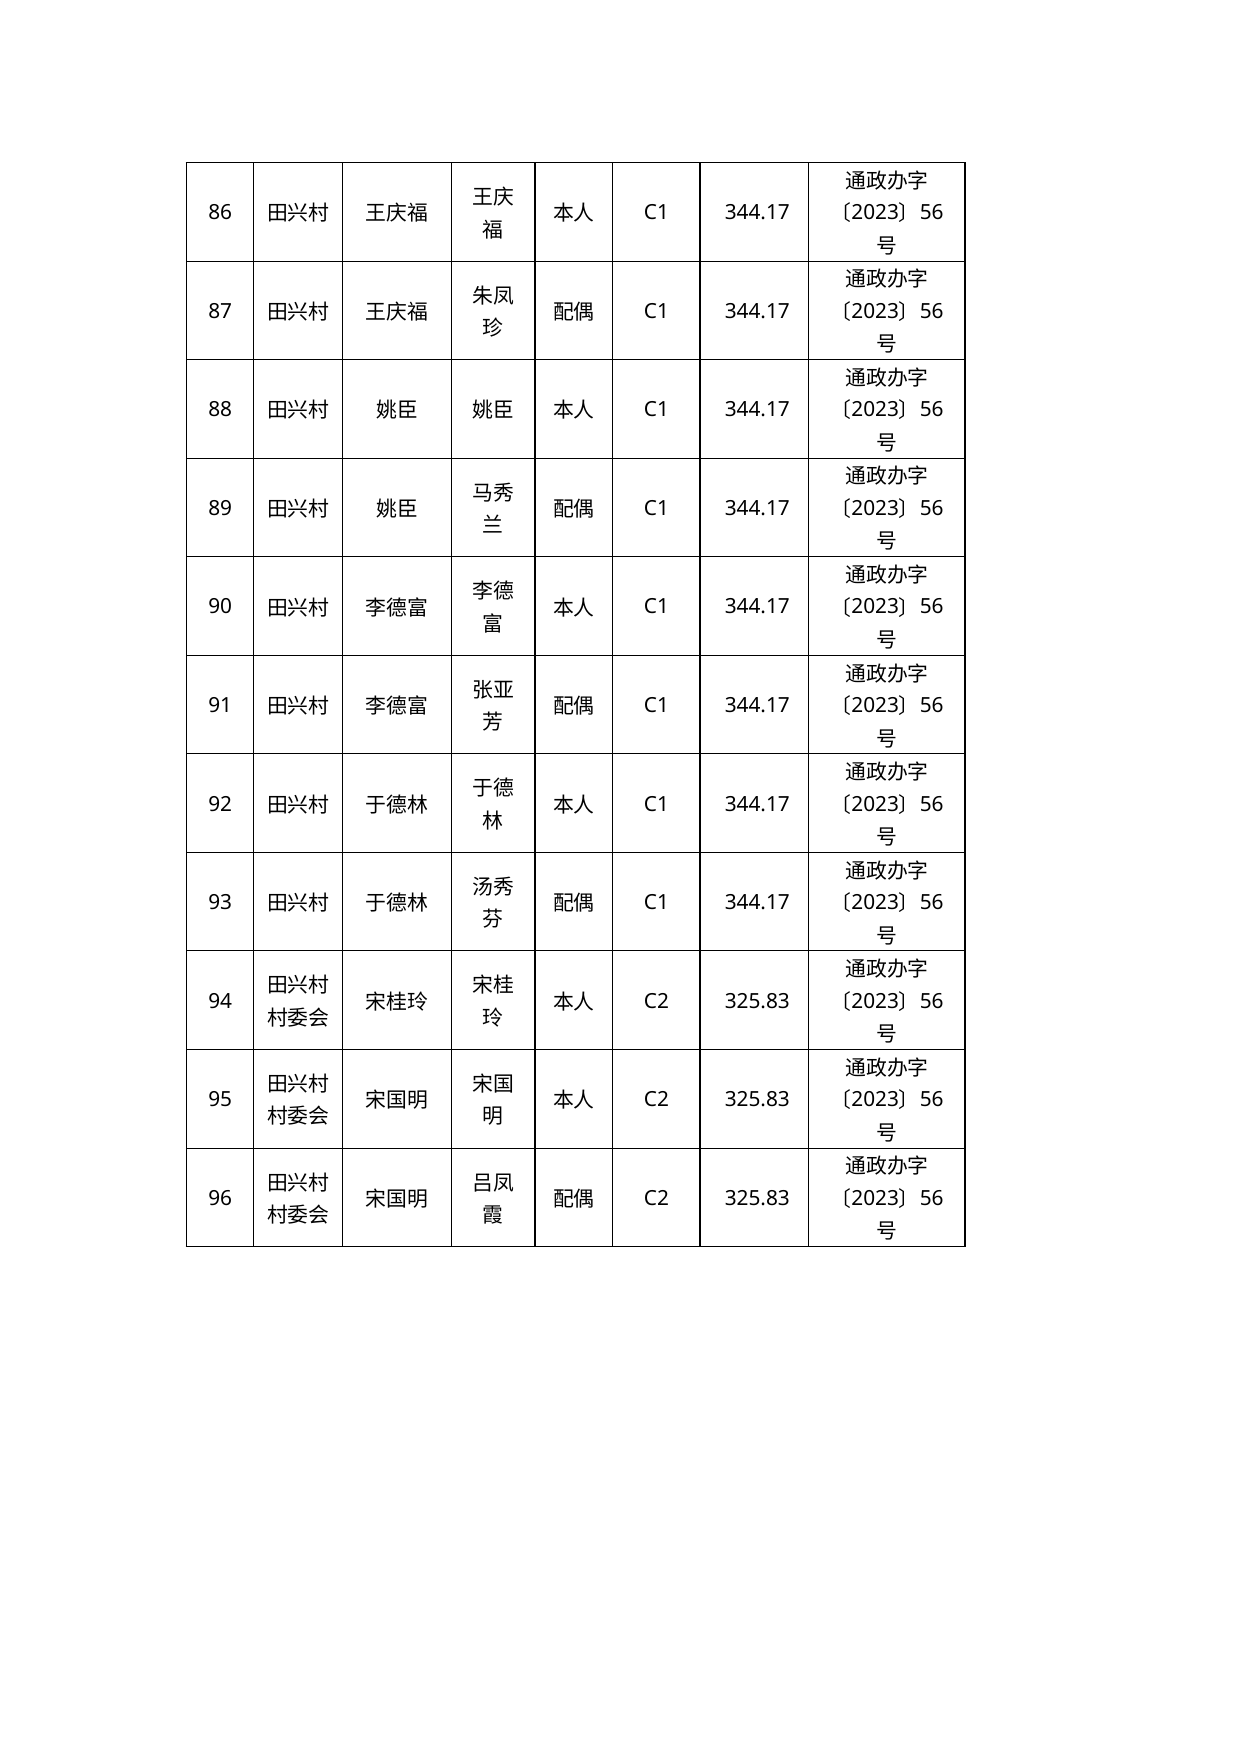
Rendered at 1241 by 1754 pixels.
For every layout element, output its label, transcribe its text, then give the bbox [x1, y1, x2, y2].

table_cell 88 [187, 360, 253, 458]
table_cell 于德林 [343, 853, 451, 950]
table_cell 94 [187, 951, 253, 1049]
table_cell 配偶 [536, 459, 612, 556]
table_cell 姚臣 [343, 459, 451, 556]
table_cell C2 [613, 951, 699, 1049]
table_cell 吕凤霞 [452, 1149, 534, 1246]
table_cell 通政办字〔2023〕56号 [809, 656, 964, 753]
table_cell 田兴村 [254, 557, 342, 655]
table_cell 325.83 [701, 951, 808, 1049]
table_cell 李德富 [343, 557, 451, 655]
table_cell 344.17 [701, 754, 808, 852]
table_cell 89 [187, 459, 253, 556]
table_cell 86 [187, 163, 253, 261]
table_cell C1 [613, 557, 699, 655]
table_cell 325.83 [701, 1050, 808, 1147]
table_cell 田兴村 [254, 754, 342, 852]
table_cell 田兴村 [254, 262, 342, 359]
table_cell 344.17 [701, 360, 808, 458]
table_cell 通政办字〔2023〕56号 [809, 951, 964, 1049]
table_cell 王庆福 [452, 163, 534, 261]
table_cell 李德富 [343, 656, 451, 753]
table_cell 通政办字〔2023〕56号 [809, 262, 964, 359]
table_cell 344.17 [701, 853, 808, 950]
table_cell 田兴村村委会 [254, 951, 342, 1049]
table_cell 马秀兰 [452, 459, 534, 556]
table_cell 344.17 [701, 656, 808, 753]
table_cell 96 [187, 1149, 253, 1246]
table_cell 朱凤珍 [452, 262, 534, 359]
table_cell C2 [613, 1050, 699, 1147]
table_cell 93 [187, 853, 253, 950]
table_cell C1 [613, 163, 699, 261]
table_cell C1 [613, 853, 699, 950]
table_cell 通政办字〔2023〕56号 [809, 1149, 964, 1246]
table_cell 本人 [536, 557, 612, 655]
table_cell 田兴村 [254, 853, 342, 950]
table_cell 配偶 [536, 262, 612, 359]
table_cell 本人 [536, 754, 612, 852]
table_cell 李德富 [452, 557, 534, 655]
table_cell 于德林 [343, 754, 451, 852]
table_cell 95 [187, 1050, 253, 1147]
table_cell 325.83 [701, 1149, 808, 1246]
table_cell 田兴村 [254, 163, 342, 261]
table_cell 通政办字〔2023〕56号 [809, 459, 964, 556]
table_cell 344.17 [701, 459, 808, 556]
table_cell 92 [187, 754, 253, 852]
table_cell 通政办字〔2023〕56号 [809, 557, 964, 655]
table_cell 配偶 [536, 656, 612, 753]
table_cell 本人 [536, 163, 612, 261]
table_cell 通政办字〔2023〕56号 [809, 1050, 964, 1147]
table_cell 宋国明 [343, 1149, 451, 1246]
table_cell 田兴村 [254, 360, 342, 458]
table_cell 本人 [536, 360, 612, 458]
table_cell 344.17 [701, 163, 808, 261]
table_cell 田兴村村委会 [254, 1149, 342, 1246]
table_cell C1 [613, 459, 699, 556]
table_cell 宋桂玲 [452, 951, 534, 1049]
table_cell 本人 [536, 951, 612, 1049]
table_cell 田兴村村委会 [254, 1050, 342, 1147]
table_cell 91 [187, 656, 253, 753]
table_cell 汤秀芬 [452, 853, 534, 950]
table_cell 王庆福 [343, 163, 451, 261]
table_cell 通政办字〔2023〕56号 [809, 853, 964, 950]
table_cell 配偶 [536, 853, 612, 950]
table_cell 通政办字〔2023〕56号 [809, 163, 964, 261]
table_cell 344.17 [701, 557, 808, 655]
table_cell C1 [613, 360, 699, 458]
table_cell 姚臣 [343, 360, 451, 458]
table_cell 宋国明 [343, 1050, 451, 1147]
table_cell 张亚芳 [452, 656, 534, 753]
table_cell C2 [613, 1149, 699, 1246]
table_cell C1 [613, 656, 699, 753]
table_cell 通政办字〔2023〕56号 [809, 754, 964, 852]
table_cell C1 [613, 754, 699, 852]
table_cell 本人 [536, 1050, 612, 1147]
table_cell 90 [187, 557, 253, 655]
table_cell 王庆福 [343, 262, 451, 359]
table_cell 田兴村 [254, 656, 342, 753]
table_cell C1 [613, 262, 699, 359]
table_cell 于德林 [452, 754, 534, 852]
table_cell 通政办字〔2023〕56号 [809, 360, 964, 458]
table_cell 344.17 [701, 262, 808, 359]
table_cell 配偶 [536, 1149, 612, 1246]
table_cell 87 [187, 262, 253, 359]
table_cell 田兴村 [254, 459, 342, 556]
table_cell 宋桂玲 [343, 951, 451, 1049]
table_cell 宋国明 [452, 1050, 534, 1147]
table_cell 姚臣 [452, 360, 534, 458]
